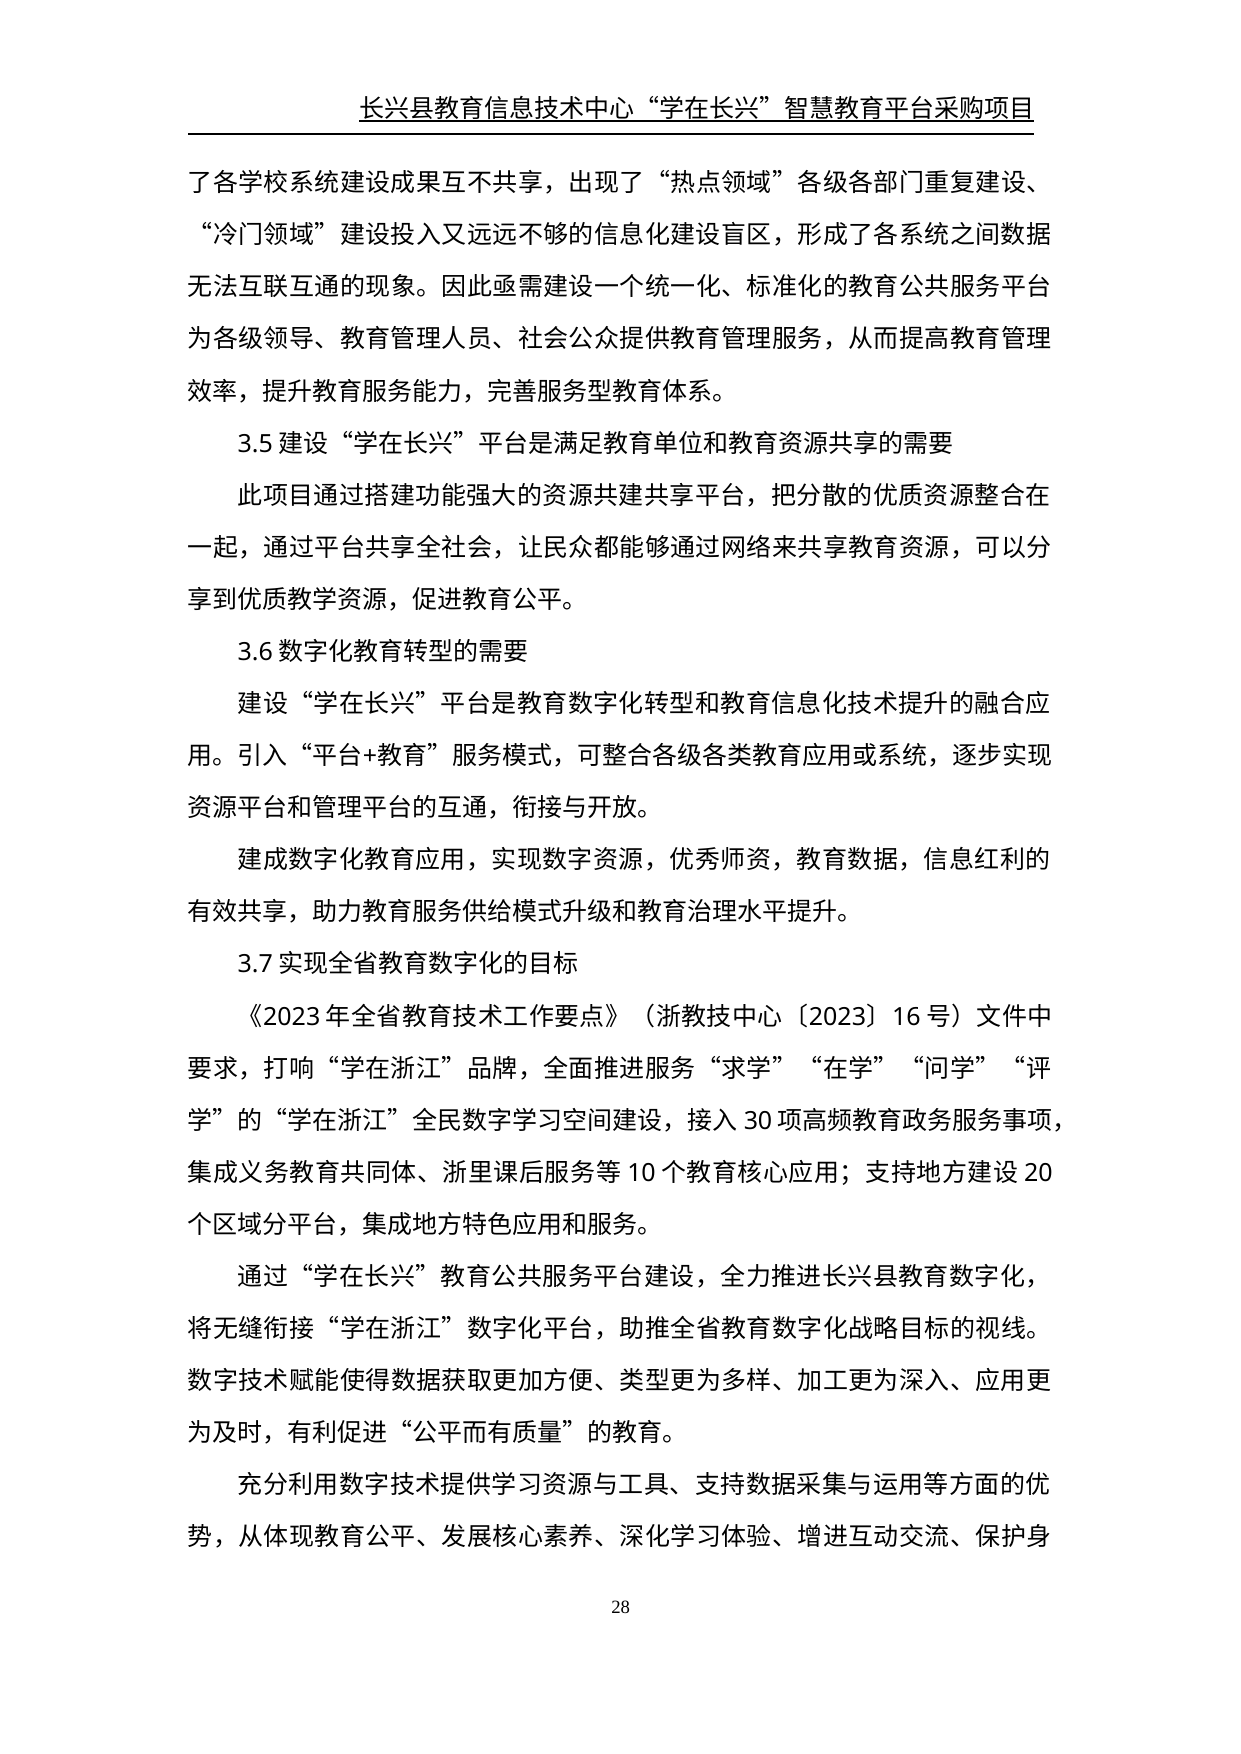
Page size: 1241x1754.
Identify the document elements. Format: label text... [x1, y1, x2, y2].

text 通过“学在长兴”教育公共服务平台建设，全力推进长兴县教育数字化，将无缝衔接“学在浙江”数字化平台，助推全省教育数字化战略目标的视线。数字技术赋能使得数据获取更加方便、类型更为多样、加工更为深入、应用更为及时，有利促进“公平而有质量”的教育。 [187, 1244, 1053, 1452]
text 3.5建设“学在长兴”平台是满足教育单位和教育资源共享的需要 [187, 410, 1053, 462]
text 此项目通过搭建功能强大的资源共建共享平台，把分散的优质资源整合在一起，通过平台共享全社会，让民众都能够通过网络来共享教育资源，可以分享到优质教学资源，促进教育公平。 [187, 462, 1053, 619]
text 3.7实现全省教育数字化的目标 [187, 931, 1053, 983]
text 《2023年全省教育技术工作要点》（浙教技中心〔2023〕16号）文件中要求，打响“学在浙江”品牌，全面推进服务“求学”“在学”“问学”“评学”的“学在浙江”全民数字学习空间建设，接入30项高频教育政务服务事项，集成义务教育共同体、浙里课后服务等10个教育核心应用；支持地方建设20个区域分平台，集成地方特色应用和服务。 [187, 983, 1053, 1244]
text 3.6数字化教育转型的需要 [187, 619, 1053, 671]
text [187, 150, 1053, 410]
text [187, 1452, 1053, 1556]
text 建成数字化教育应用，实现数字资源，优秀师资，教育数据，信息红利的有效共享，助力教育服务供给模式升级和教育治理水平提升。 [187, 827, 1053, 931]
text 建设“学在长兴”平台是教育数字化转型和教育信息化技术提升的融合应用。引入“平台+教育”服务模式，可整合各级各类教育应用或系统，逐步实现资源平台和管理平台的互通，衔接与开放。 [187, 671, 1053, 827]
